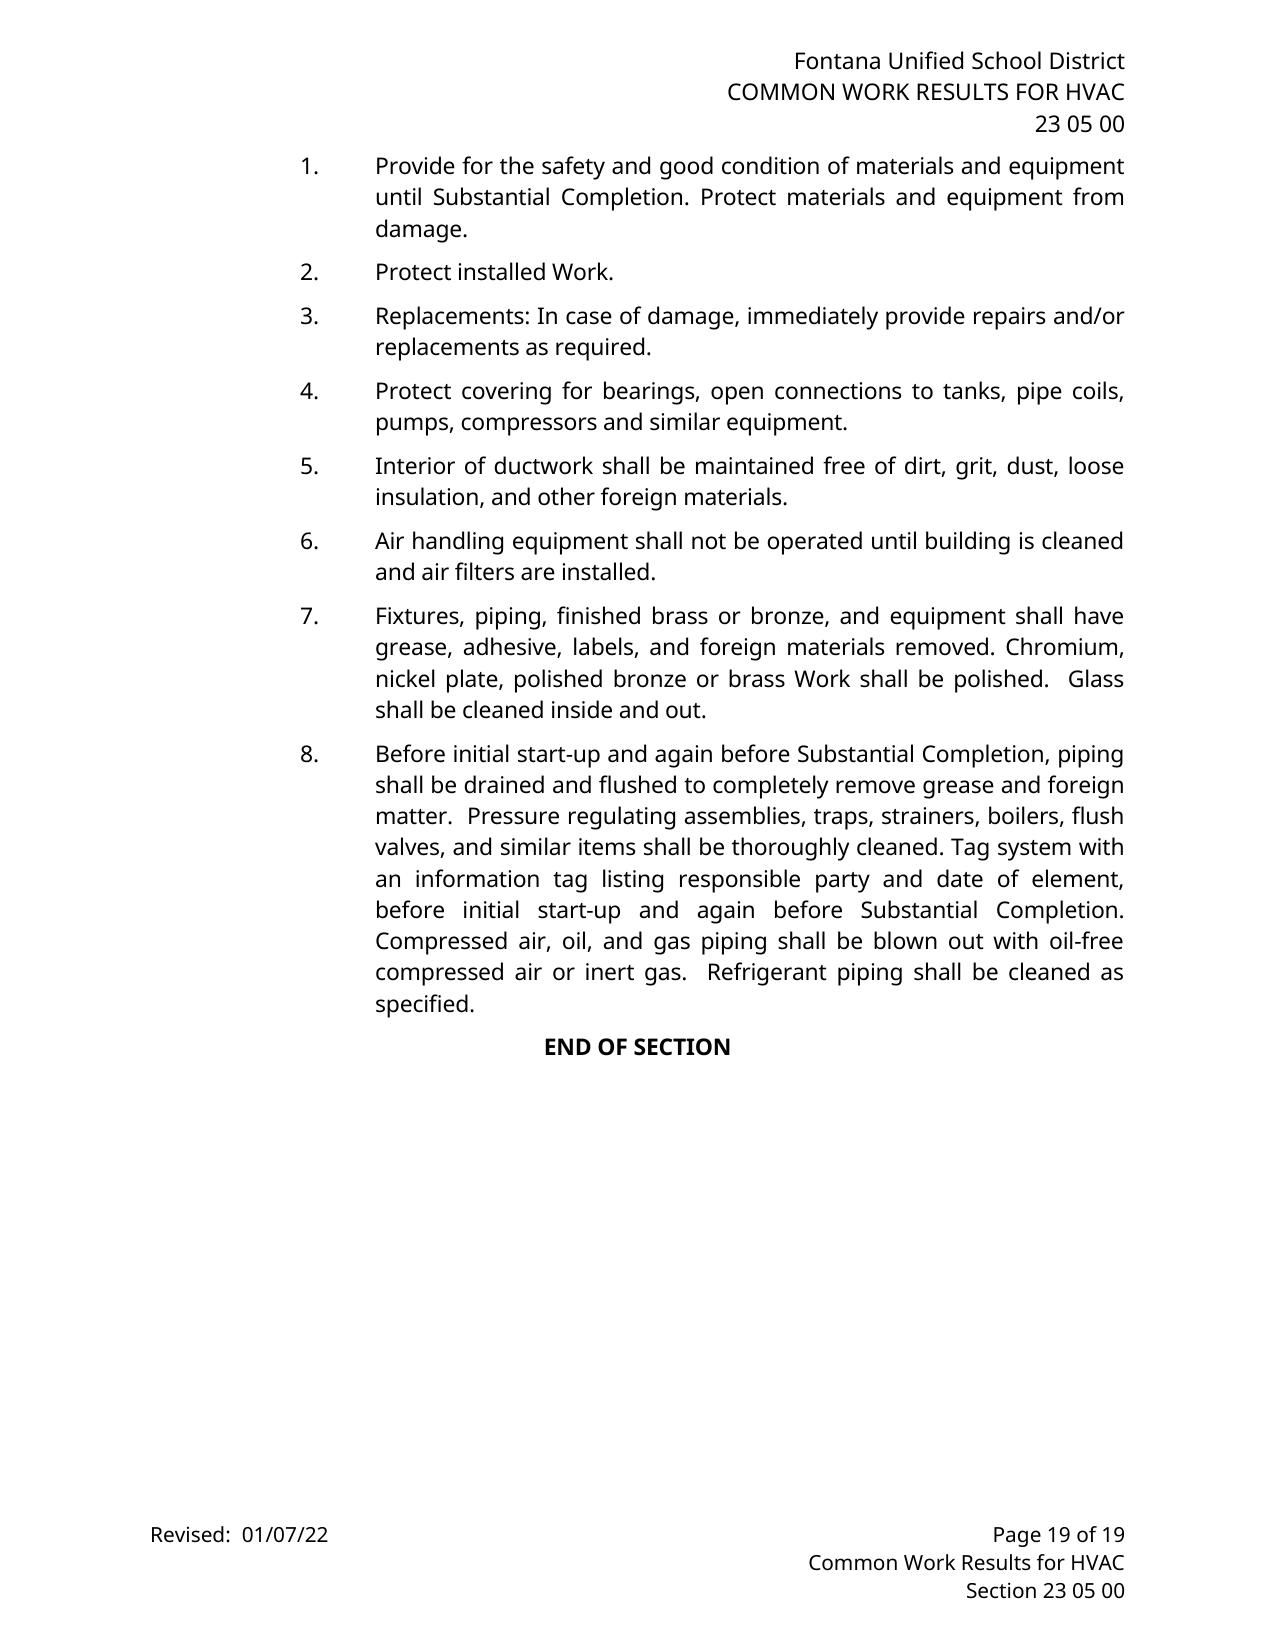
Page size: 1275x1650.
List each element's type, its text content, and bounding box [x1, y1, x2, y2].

text 2. Protect installed Work. [300, 256, 1125, 287]
text 8. Before initial start-up and again before Substantial Completion, piping shall be drained and flushed to completely remove grease and foreign matter. Pressure regulating assemblies, traps, strainers, boilers, flush valves, and similar items shall be thoroughly cleaned. Tag system with an information tag listing responsible party and date of element, before initial start-up and again before Substantial Completion. Compressed air, oil, and gas piping shall be blown out with oil-free compressed air or inert gas. Refrigerant piping shall be cleaned as specified. [300, 737, 1125, 1019]
text 6. Air handling equipment shall not be operated until building is cleaned and air filters are installed. [300, 525, 1125, 587]
subtitle END OF SECTION [150, 1031, 1125, 1062]
text 1. Provide for the safety and good condition of materials and equipment until Substantial Completion. Protect materials and equipment from damage. [300, 150, 1125, 244]
text 4. Protect covering for bearings, open connections to tanks, pipe coils, pumps, compressors and similar equipment. [300, 375, 1125, 437]
text 7. Fixtures, piping, finished brass or bronze, and equipment shall have grease, adhesive, labels, and foreign materials removed. Chromium, nickel plate, polished bronze or brass Work shall be polished. Glass shall be cleaned inside and out. [300, 600, 1125, 725]
text 5. Interior of ductwork shall be maintained free of dirt, grit, dust, loose insulation, and other foreign materials. [300, 450, 1125, 512]
text 3. Replacements: In case of damage, immediately provide repairs and/or replacements as required. [300, 300, 1125, 362]
